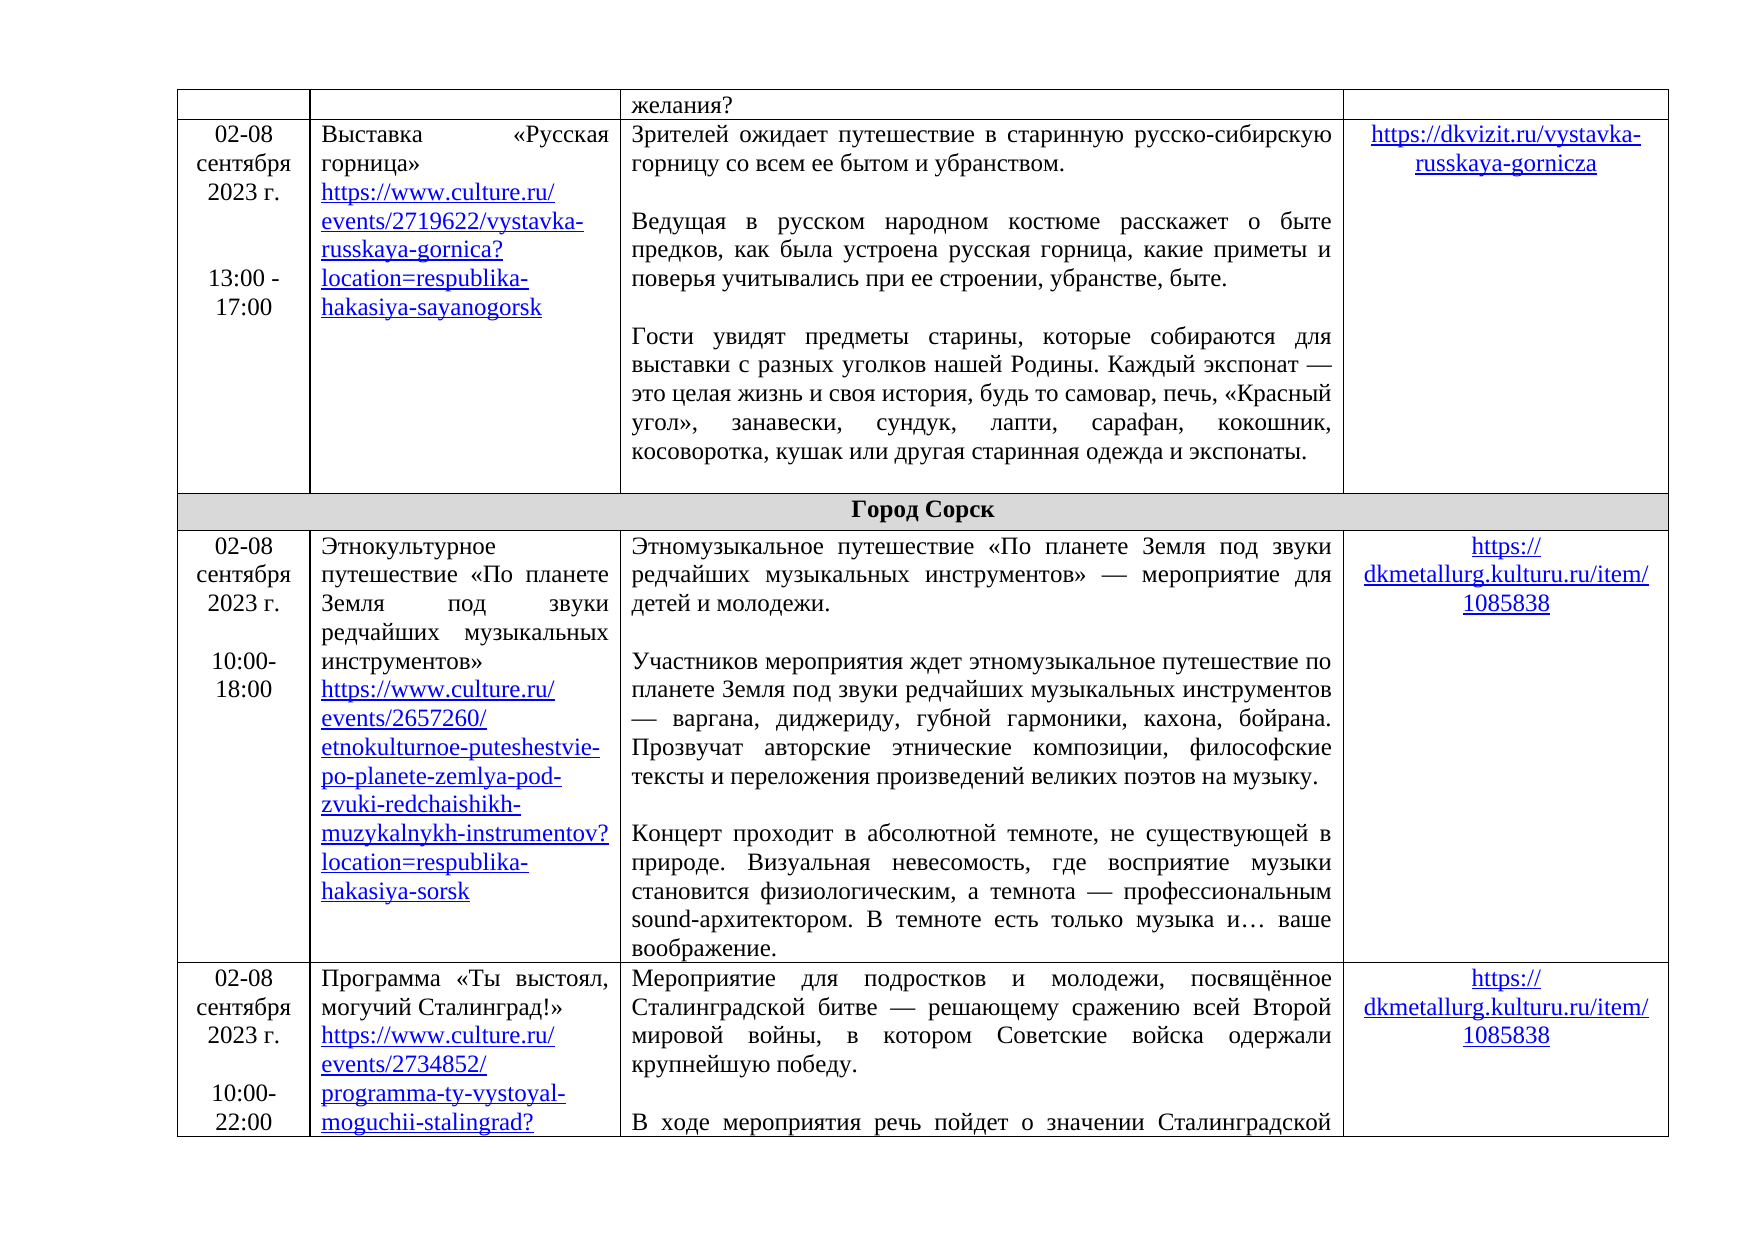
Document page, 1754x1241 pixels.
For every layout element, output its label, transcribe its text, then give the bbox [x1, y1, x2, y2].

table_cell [621, 963, 1343, 1136]
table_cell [178, 963, 309, 1136]
table_cell https://dkmetallurg.kulturu.ru/item/1085838 [1344, 531, 1668, 962]
table_cell Выставка «Русская горница» https://www.culture.ru/events/2719622/vystavka-russkaya-gornica?location=respublika-hakasiya-sayanogorsk [311, 120, 620, 493]
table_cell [621, 90, 1343, 118]
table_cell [311, 90, 620, 118]
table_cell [1344, 90, 1668, 118]
table_cell 02-08 сентября 2023 г. 10:00-18:00 [178, 531, 309, 962]
table_cell 02-08 сентября 2023 г. 13:00 - 17:00 [178, 120, 309, 493]
table_cell Этнокультурное путешествие «По планете Земля под звуки редчайших музыкальных инструментов» https://www.culture.ru/events/2657260/etnokulturnoe-puteshestvie-po-planete-zemlya-pod-zvuki-redchaishikh-muzykalnykh-instrumentov?location=respublika-hakasiya-sorsk [311, 531, 620, 962]
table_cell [178, 90, 309, 118]
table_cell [1344, 963, 1668, 1136]
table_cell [311, 963, 620, 1136]
table_cell Зрителей ожидает путешествие в старинную русско-сибирскую горницу со всем ее бытом и убранством. Ведущая в русском народном костюме расскажет о быте предков, как была устроена русская горница, какие приметы и поверья учитывались при ее строении, убранстве, быте. Гости увидят предметы старины, которые собираются для выставки с разных уголков нашей Родины. Каждый экспонат — это целая жизнь и своя история, будь то самовар, печь, «Красный угол», занавески, сундук, лапти, сарафан, кокошник, косоворотка, кушак или другая старинная одежда и экспонаты. [621, 120, 1343, 493]
table_cell Город Сорск [178, 494, 1668, 530]
table_cell https://dkvizit.ru/vystavka-russkaya-gornicza [1344, 120, 1668, 493]
table_cell Этномузыкальное путешествие «По планете Земля под звуки редчайших музыкальных инструментов» — мероприятие для детей и молодежи. Участников мероприятия ждет этномузыкальное путешествие по планете Земля под звуки редчайших музыкальных инструментов — варгана, диджериду, губной гармоники, кахона, бойрана. Прозвучат авторские этнические композиции, философские тексты и переложения произведений великих поэтов на музыку. Концерт проходит в абсолютной темноте, не существующей в природе. Визуальная невесомость, где восприятие музыки становится физиологическим, а темнота — профессиональным sound-архитектором. В темноте есть только музыка и… ваше воображение. [621, 531, 1343, 962]
